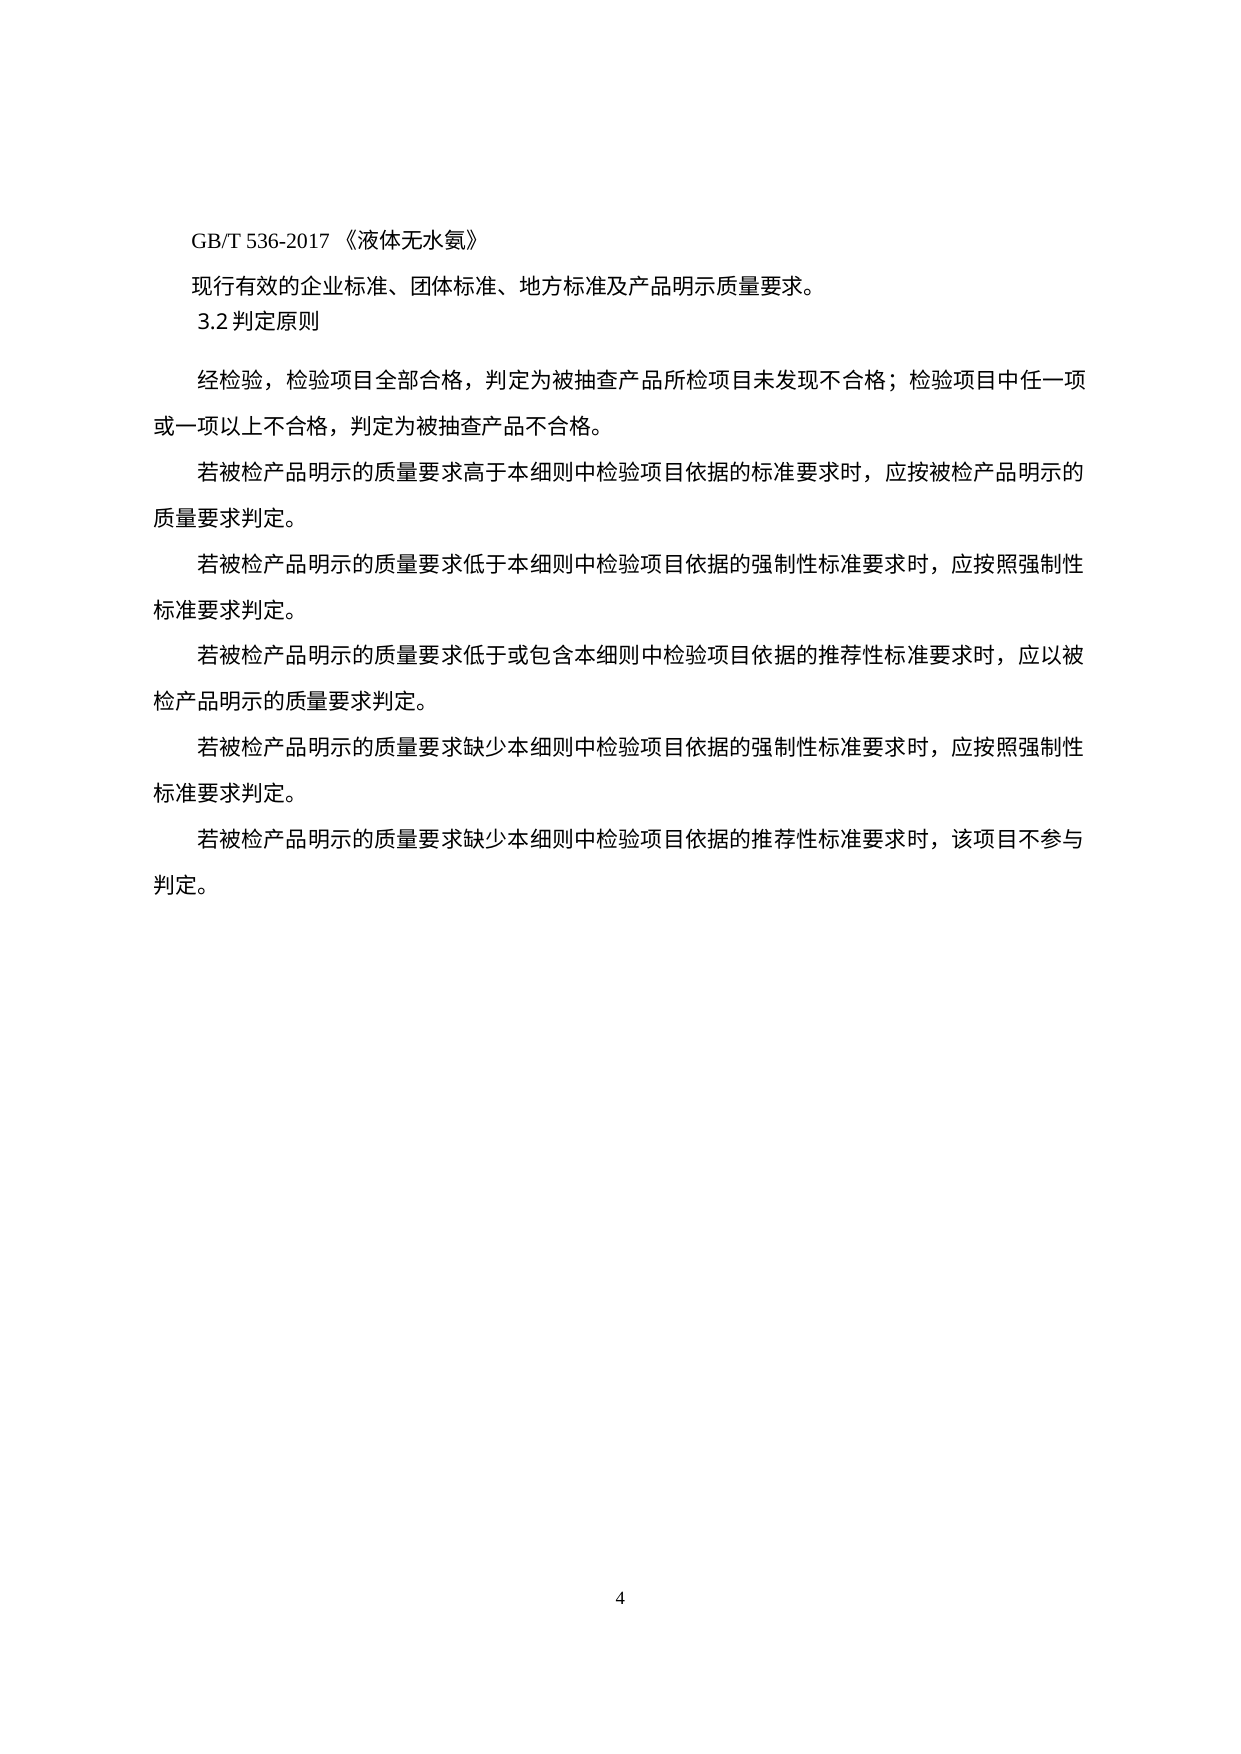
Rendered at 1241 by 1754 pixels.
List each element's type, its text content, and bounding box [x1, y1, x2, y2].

text 若被检产品明示的质量要求缺少本细则中检验项目依据的强制性标准要求时，应按照强制性标准要求判定。 [153, 719, 1087, 811]
text 经检验，检验项目全部合格，判定为被抽查产品所检项目未发现不合格；检验项目中任一项或一项以上不合格，判定为被抽查产品不合格。 [153, 352, 1087, 444]
text 现行有效的企业标准、团体标准、地方标准及产品明示质量要求。 [153, 258, 1087, 304]
text GB/T 536-2017 《液体无水氨》 [153, 212, 1087, 258]
text 若被检产品明示的质量要求高于本细则中检验项目依据的标准要求时，应按被检产品明示的质量要求判定。 [153, 444, 1087, 536]
text 若被检产品明示的质量要求低于本细则中检验项目依据的强制性标准要求时，应按照强制性标准要求判定。 [153, 536, 1087, 627]
text 若被检产品明示的质量要求缺少本细则中检验项目依据的推荐性标准要求时，该项目不参与判定。 [153, 811, 1087, 902]
text 3.2判定原则 [153, 304, 1087, 336]
text 若被检产品明示的质量要求低于或包含本细则中检验项目依据的推荐性标准要求时，应以被检产品明示的质量要求判定。 [153, 627, 1087, 719]
